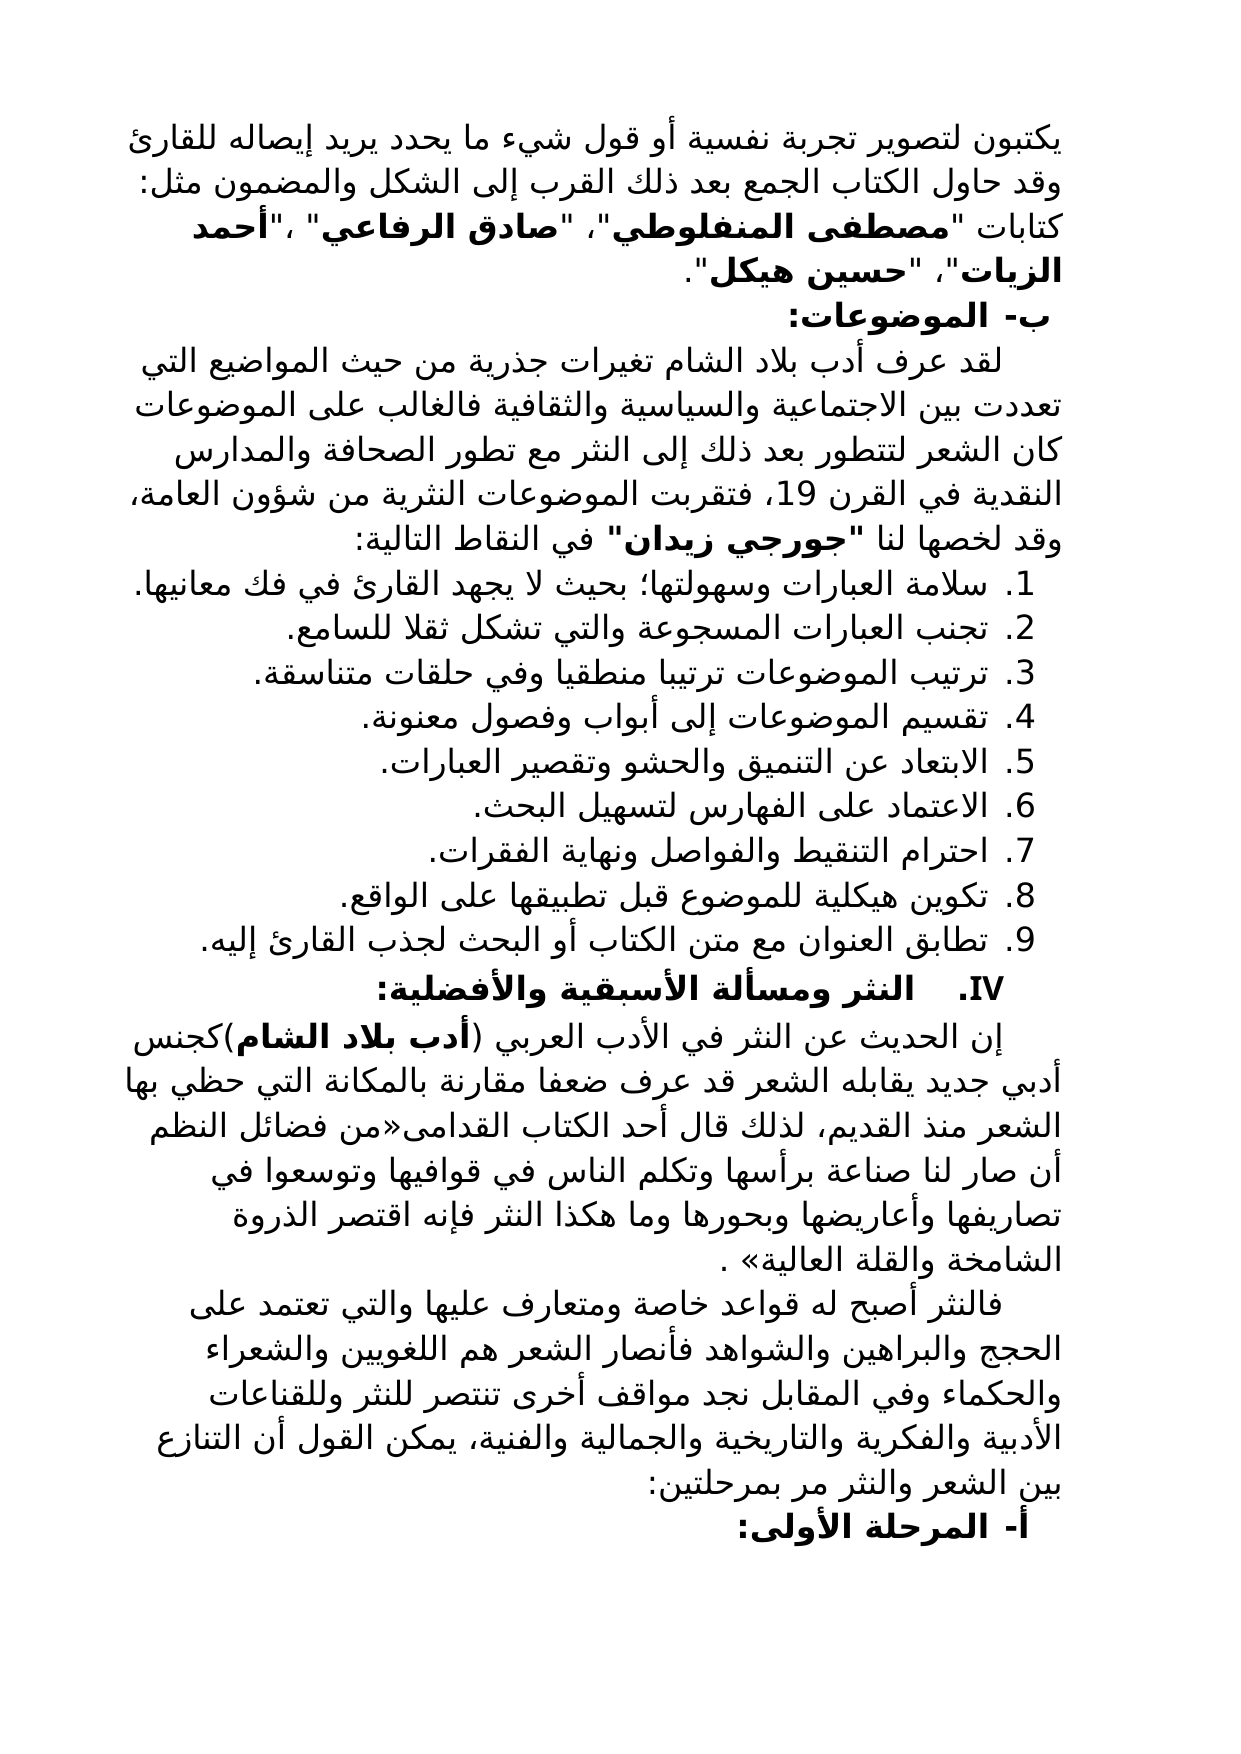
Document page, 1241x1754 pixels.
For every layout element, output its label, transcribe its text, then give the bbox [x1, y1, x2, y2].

list ترتيب الموضوعات ترتيبا منطقيا وفي حلقات متناسقة. [118, 653, 1063, 692]
list احترام التنقيط والفواصل ونهاية الفقرات. [118, 831, 1063, 870]
list النثر ومسألة الأسبقية والأفضلية: [118, 965, 1063, 1011]
list تقسيم الموضوعات إلى أبواب وفصول معنونة. [118, 698, 1063, 737]
list إن الحديث عن النثر في الأدب العربي (أدب بلاد الشام)كجنس أدبي جديد يقابله الشعر قد عرف ضعفا مقارنة بالمكانة التي حظي بها الشعر منذ القديم، لذلك قال أحد الكتاب القدامى«من فضائل النظم أن صار لنا صناعة برأسها وتكلم الناس في قوافيها وتوسعوا في تصاريفها وأعاريضها وبحورها وما هكذا النثر فإنه اقتصر الذروة الشامخة والقلة العالية» . [118, 1017, 1063, 1279]
list الموضوعات: [118, 296, 1063, 335]
list تكوين هيكلية للموضوع قبل تطبيقها على الواقع. [118, 876, 1063, 915]
list تطابق العنوان مع متن الكتاب أو البحث لجذب القارئ إليه. [118, 921, 1063, 959]
list فالنثر أصبح له قواعد خاصة ومتعارف عليها والتي تعتمد على الحجج والبراهين والشواهد فأنصار الشعر هم اللغويين والشعراء والحكماء وفي المقابل نجد مواقف أخرى تنتصر للنثر وللقناعات الأدبية والفكرية والتاريخية والجمالية والفنية، يمكن القول أن التنازع بين الشعر والنثر مر بمرحلتين: [118, 1285, 1063, 1502]
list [118, 118, 1063, 291]
list الابتعاد عن التنميق والحشو وتقصير العبارات. [118, 742, 1063, 781]
list المرحلة الأولى: [118, 1508, 1063, 1547]
list سلامة العبارات وسهولتها؛ بحيث لا يجهد القارئ في فك معانيها. [118, 564, 1063, 603]
list الاعتماد على الفهارس لتسهيل البحث. [118, 787, 1063, 826]
list لقد عرف أدب بلاد الشام تغيرات جذرية من حيث المواضيع التي تعددت بين الاجتماعية والسياسية والثقافية فالغالب على الموضوعات كان الشعر لتتطور بعد ذلك إلى النثر مع تطور الصحافة والمدارس النقدية في القرن 19، فتقربت الموضوعات النثرية من شؤون العامة، وقد لخصها لنا "جورجي زيدان" في النقاط التالية: [118, 341, 1063, 558]
list تجنب العبارات المسجوعة والتي تشكل ثقلا للسامع. [118, 608, 1063, 647]
